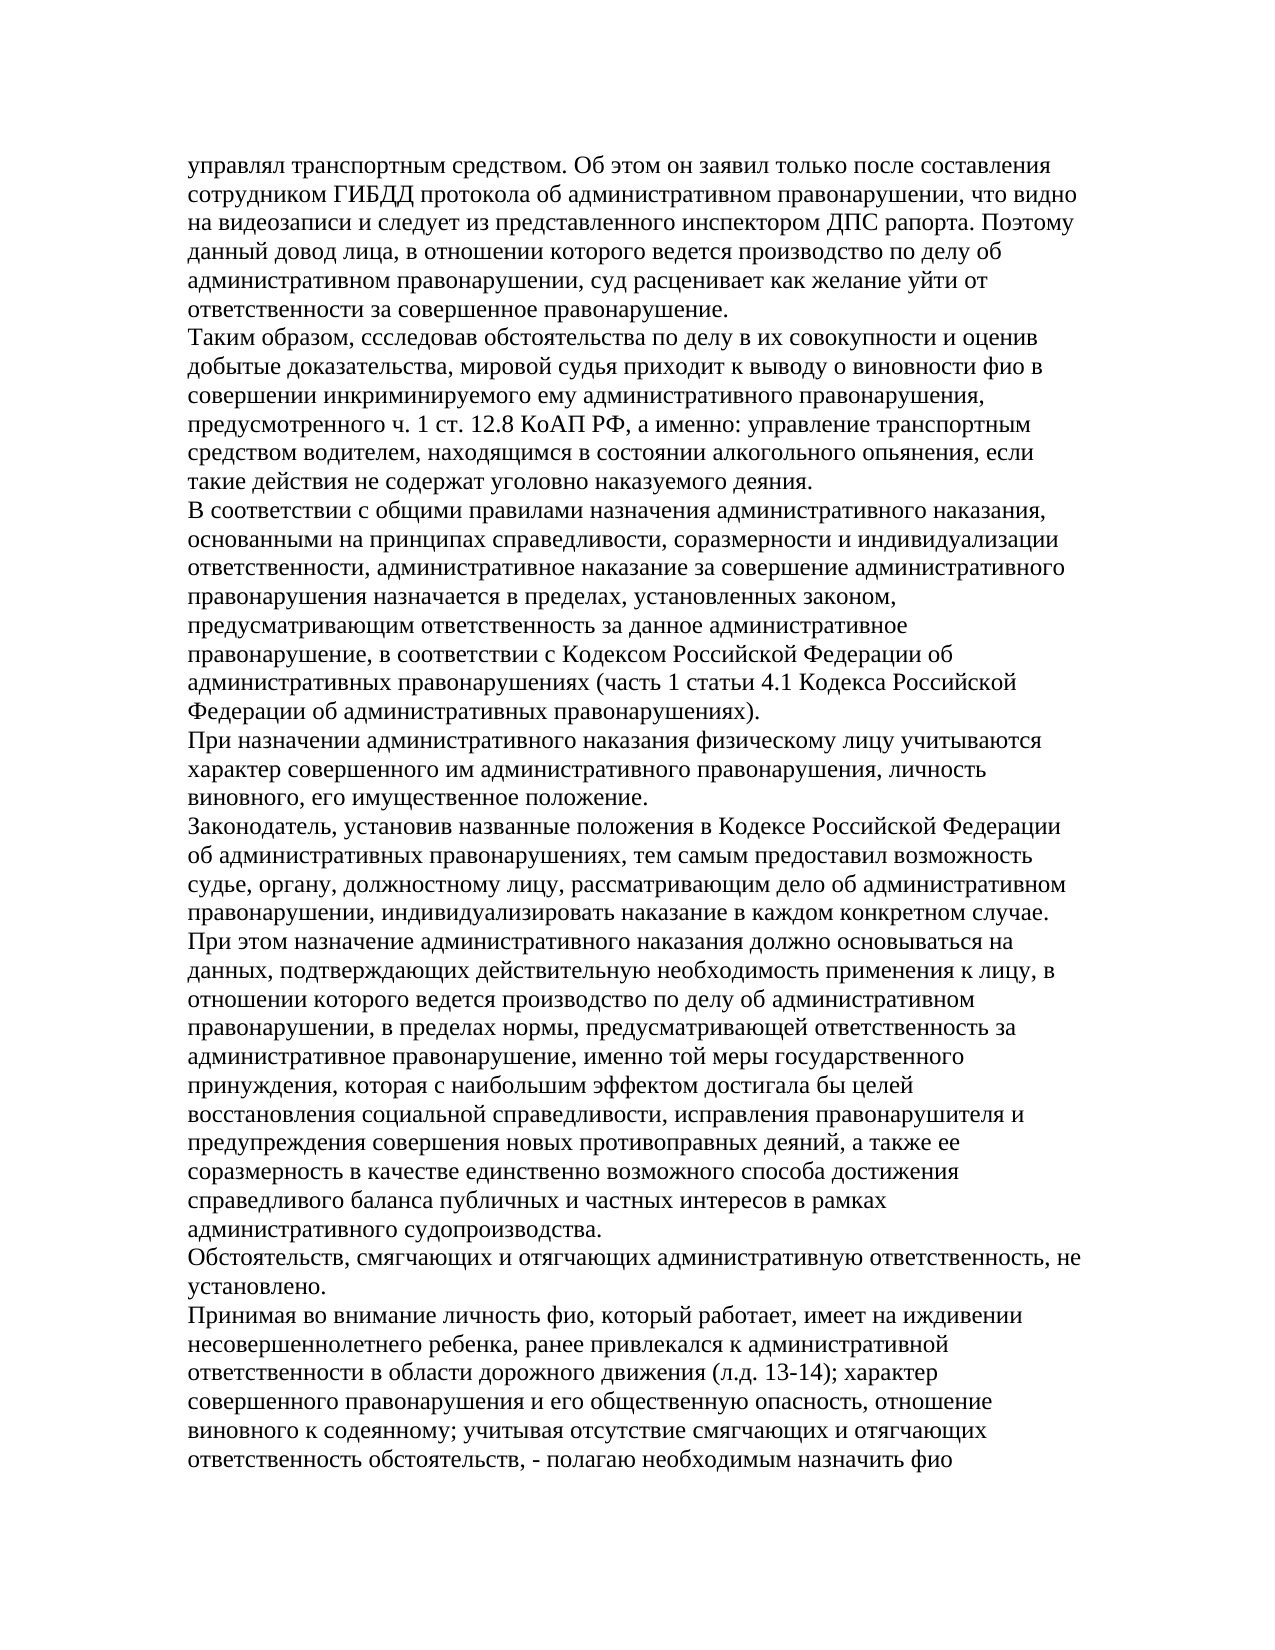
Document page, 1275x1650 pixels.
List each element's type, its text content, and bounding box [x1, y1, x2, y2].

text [187, 1300, 1087, 1472]
text При этом назначение административного наказания должно основываться на данных, подтверждающих действительную необходимость применения к лицу, в отношении которого ведется производство по делу об административном правонарушении, в пределах нормы, предусматривающей ответственность за административное правонарушение, именно той меры государственного принуждения, которая с наибольшим эффектом достигала бы целей восстановления социальной справедливости, исправления правонарушителя и предупреждения совершения новых противоправных деяний, а также ее соразмерность в качестве единственно возможного способа достижения справедливого баланса публичных и частных интересов в рамках административного судопроизводства. [187, 926, 1087, 1242]
text При назначении административного наказания физическому лицу учитываются характер совершенного им административного правонарушения, личность виновного, его имущественное положение. [187, 725, 1087, 811]
text Обстоятельств, смягчающих и отягчающих административную ответственность, не установлено. [187, 1242, 1087, 1300]
text Таким образом, ссследовав обстоятельства по делу в их совокупности и оценив добытые доказательства, мировой судья приходит к выводу о виновности фио в совершении инкриминируемого ему административного правонарушения, предусмотренного ч. 1 ст. 12.8 КоАП РФ, а именно: управление транспортным средством водителем, находящимся в состоянии алкогольного опьянения, если такие действия не содержат уголовно наказуемого деяния. [187, 322, 1087, 495]
text В соответствии с общими правилами назначения административного наказания, основанными на принципах справедливости, соразмерности и индивидуализации ответственности, административное наказание за совершение административного правонарушения назначается в пределах, установленных законом, предусматривающим ответственность за данное административное правонарушение, в соответствии с Кодексом Российской Федерации об административных правонарушениях (часть 1 статьи 4.1 Кодекса Российской Федерации об административных правонарушениях). [187, 495, 1087, 725]
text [187, 150, 1087, 322]
text Законодатель, установив названные положения в Кодексе Российской Федерации об административных правонарушениях, тем самым предоставил возможность судье, органу, должностному лицу, рассматривающим дело об административном правонарушении, индивидуализировать наказание в каждом конкретном случае. [187, 811, 1087, 926]
